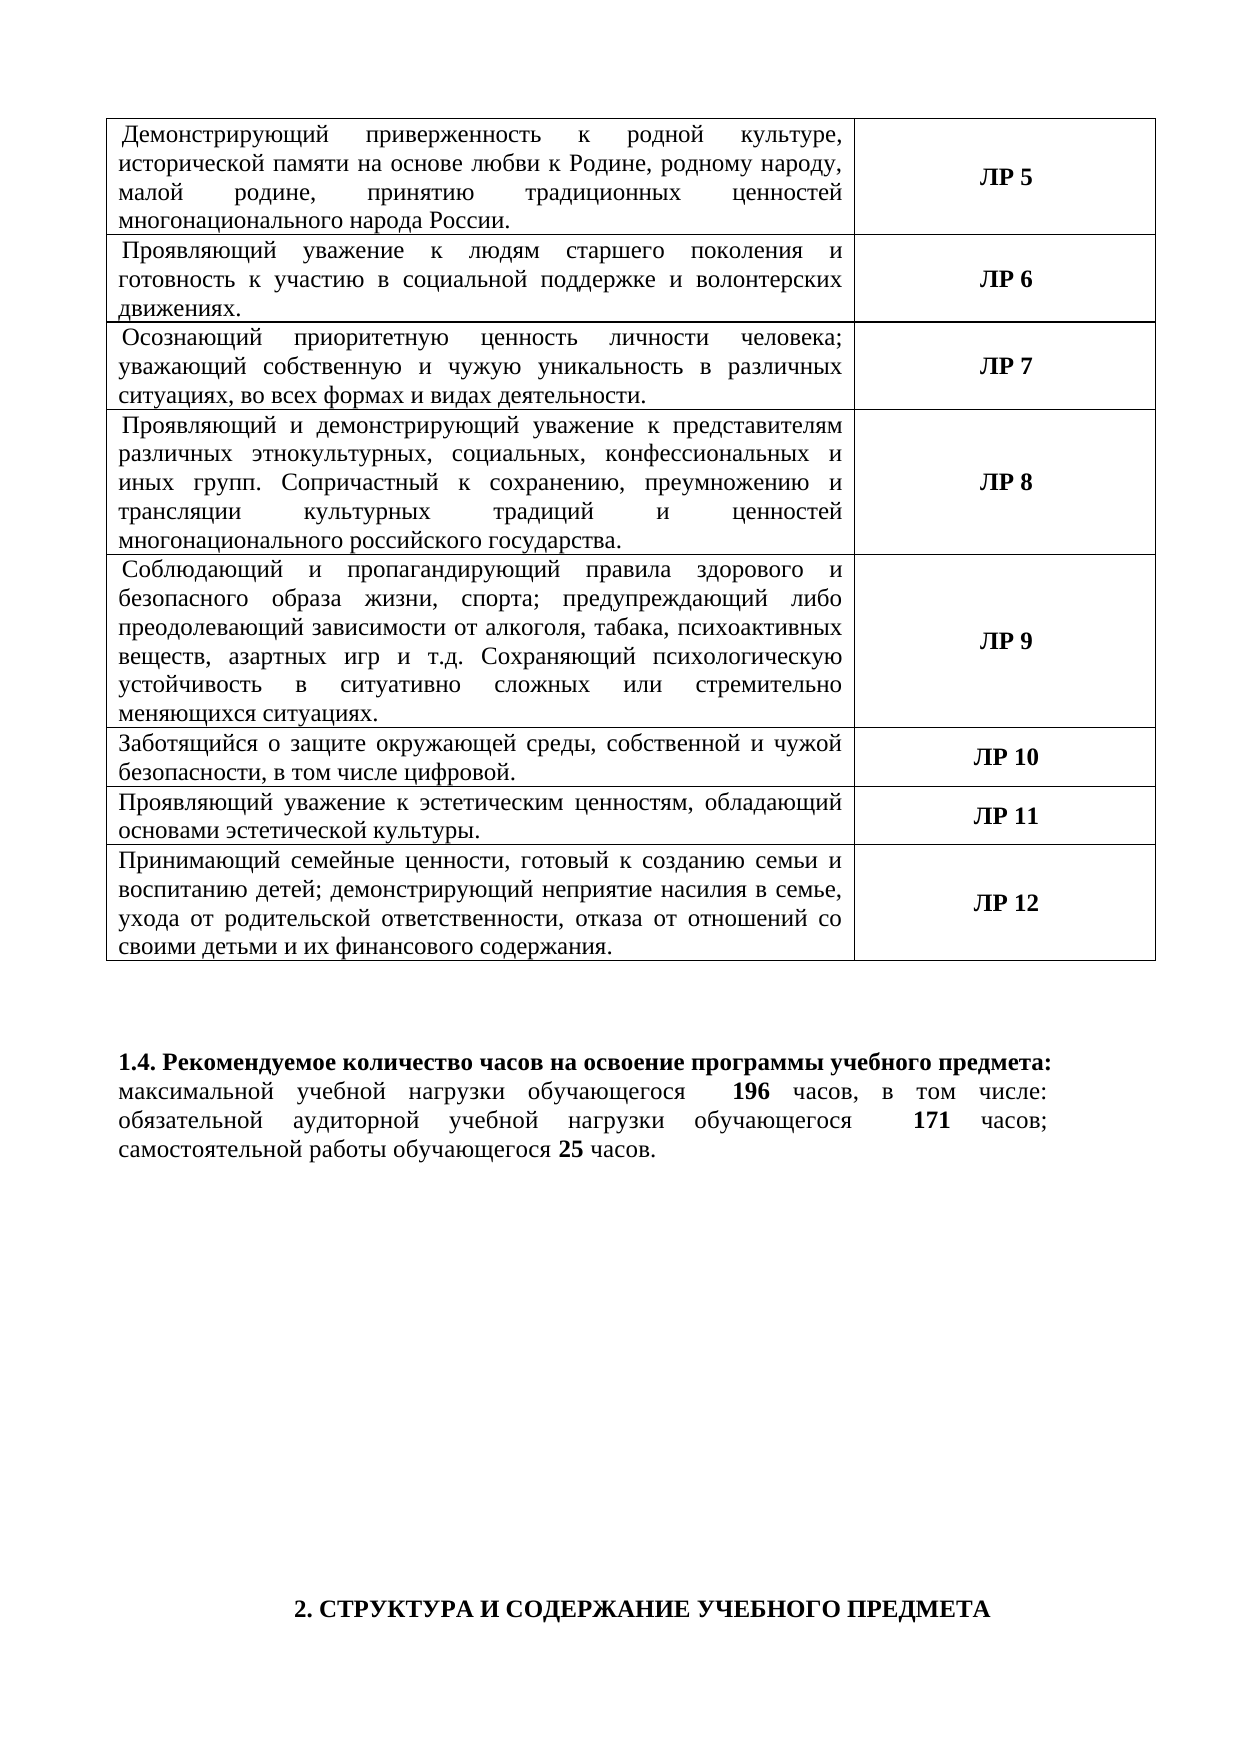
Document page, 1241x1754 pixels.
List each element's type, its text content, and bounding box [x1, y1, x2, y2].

table_cell Проявляющий и демонстрирующий уважение к представителям различных этнокультурных, социальных, конфессиональных и иных групп. Сопричастный к сохранению, преумножению и трансляции культурных традиций и ценностей многонационального российского государства. [107, 410, 854, 553]
table_cell ЛР 8 [855, 410, 1155, 553]
table_cell Демонстрирующий приверженность к родной культуре, исторической памяти на основе любви к Родине, родному народу, малой родине, принятию традиционных ценностей многонационального народа России. [107, 119, 854, 234]
text 2. СТРУКТУРА И СОДЕРЖАНИЕ УЧЕБНОГО ПРЕДМЕТА [118, 1594, 1166, 1622]
text максимальной учебной нагрузки обучающегося 196 часов, в том числе: обязательной аудиторной учебной нагрузки обучающегося 171 часов; самостоятельной работы обучающегося 25 часов. [118, 1076, 1048, 1162]
text 1.4. Рекомендуемое количество часов на освоение программы учебного предмета: [118, 1047, 1137, 1076]
table_cell ЛР 5 [855, 119, 1155, 234]
table_cell ЛР 10 [855, 728, 1155, 786]
table_cell ЛР 6 [855, 235, 1155, 321]
table_cell Проявляющий уважение к людям старшего поколения и готовность к участию в социальной поддержке и волонтерских движениях. [107, 235, 854, 321]
table_cell ЛР 11 [855, 787, 1155, 844]
table_cell ЛР 9 [855, 555, 1155, 727]
table_cell Осознающий приоритетную ценность личности человека; уважающий собственную и чужую уникальность в различных ситуациях, во всех формах и видах деятельности. [107, 323, 854, 409]
table_cell Принимающий семейные ценности, готовый к созданию семьи и воспитанию детей; демонстрирующий неприятие насилия в семье, ухода от родительской ответственности, отказа от отношений со своими детьми и их финансового содержания. [107, 845, 854, 960]
table_cell Проявляющий уважение к эстетическим ценностям, обладающий основами эстетической культуры. [107, 787, 854, 844]
table_cell Соблюдающий и пропагандирующий правила здорового и безопасного образа жизни, спорта; предупреждающий либо преодолевающий зависимости от алкоголя, табака, психоактивных веществ, азартных игр и т.д. Сохраняющий психологическую устойчивость в ситуативно сложных или стремительно меняющихся ситуациях. [107, 555, 854, 727]
table_cell Заботящийся о защите окружающей среды, собственной и чужой безопасности, в том числе цифровой. [107, 728, 854, 786]
table_cell ЛР 7 [855, 323, 1155, 409]
table_cell ЛР 12 [855, 845, 1155, 960]
